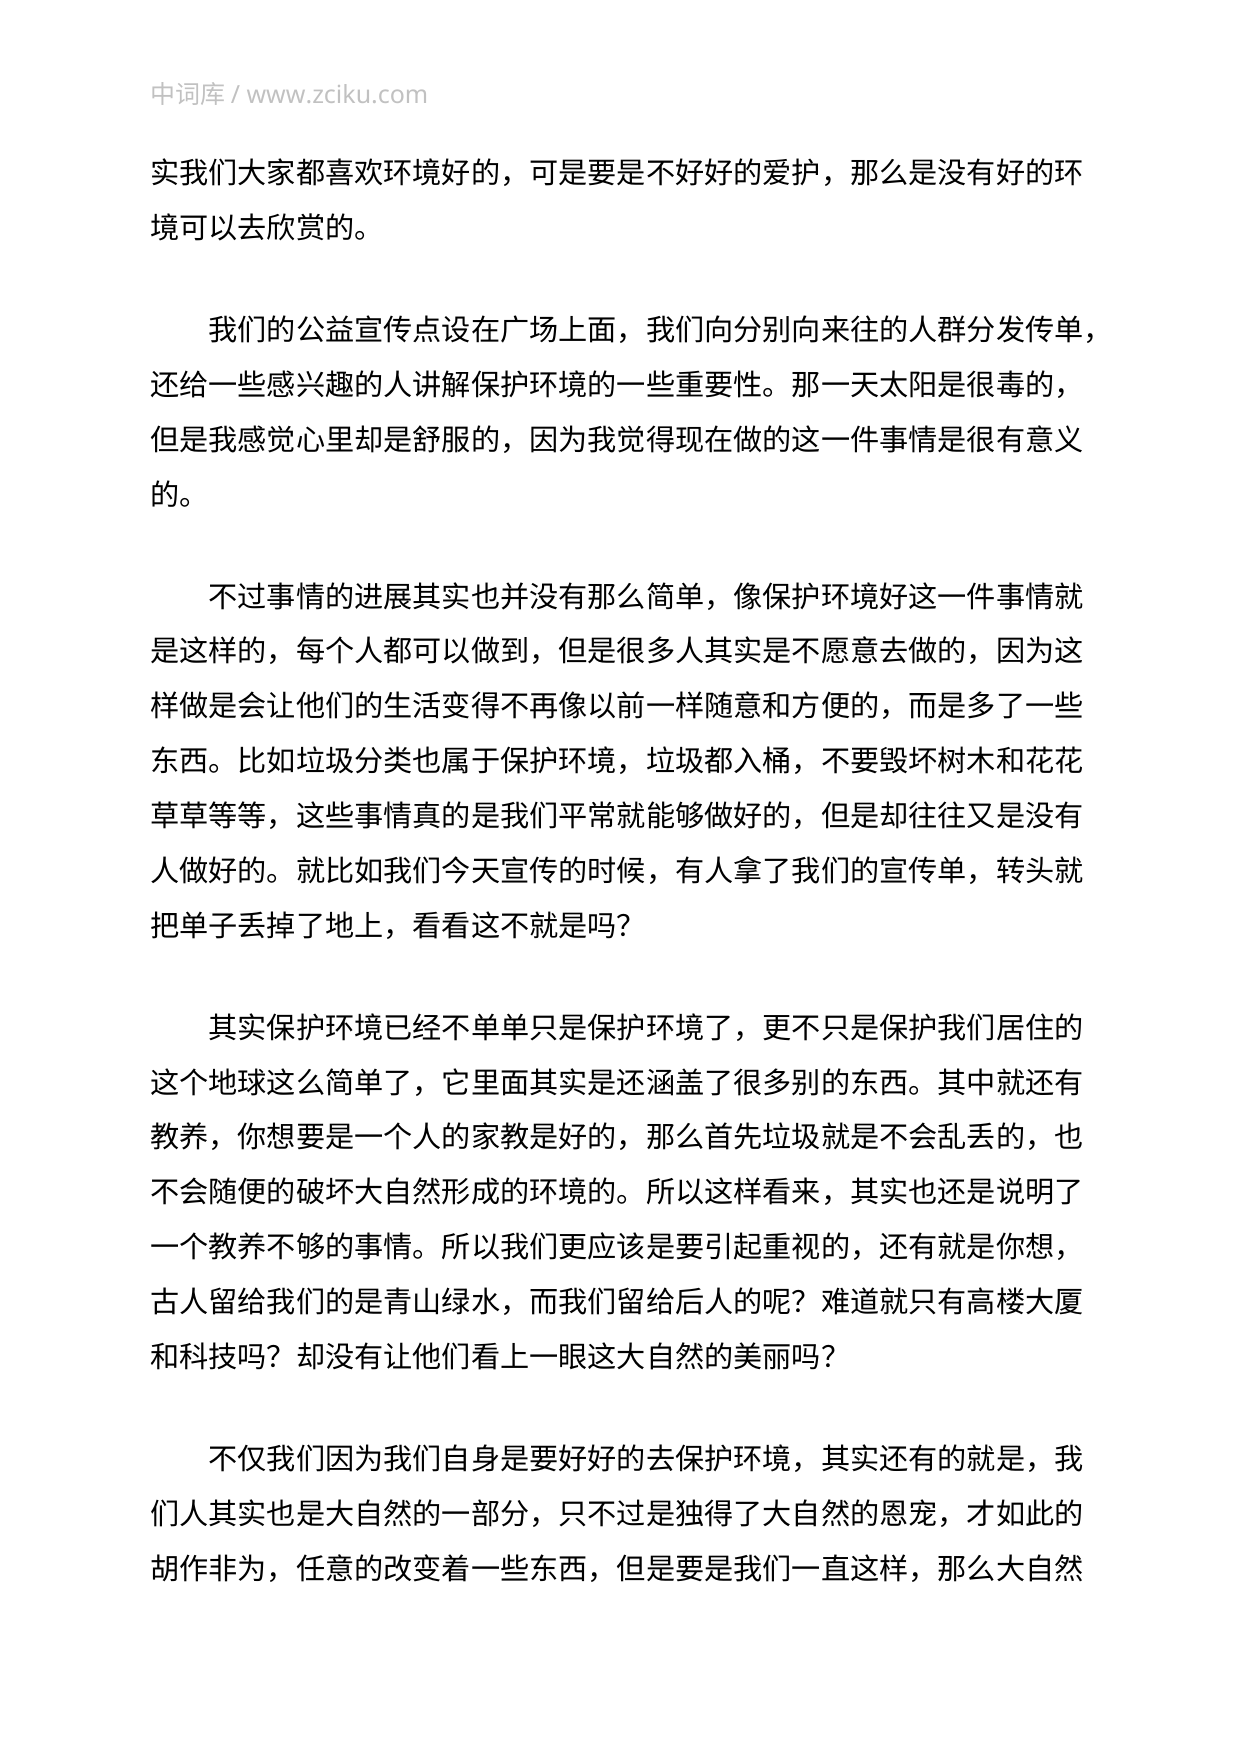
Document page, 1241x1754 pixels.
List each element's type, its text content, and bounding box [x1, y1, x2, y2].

text 不过事情的进展其实也并没有那么简单，像保护环境好这一件事情就是这样的，每个人都可以做到，但是很多人其实是不愿意去做的，因为这样做是会让他们的生活变得不再像以前一样随意和方便的，而是多了一些东西。比如垃圾分类也属于保护环境，垃圾都入桶，不要毁坏树木和花花草草等等，这些事情真的是我们平常就能够做好的，但是却往往又是没有人做好的。就比如我们今天宣传的时候，有人拿了我们的宣传单，转头就把单子丢掉了地上，看看这不就是吗？ [150, 573, 1090, 945]
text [150, 1435, 1090, 1587]
text 其实保护环境已经不单单只是保护环境了，更不只是保护我们居住的这个地球这么简单了，它里面其实是还涵盖了很多别的东西。其中就还有教养，你想要是一个人的家教是好的，那么首先垃圾就是不会乱丢的，也不会随便的破坏大自然形成的环境的。所以这样看来，其实也还是说明了一个教养不够的事情。所以我们更应该是要引起重视的，还有就是你想，古人留给我们的是青山绿水，而我们留给后人的呢？难道就只有高楼大厦和科技吗？却没有让他们看上一眼这大自然的美丽吗？ [150, 1004, 1090, 1376]
text 我们的公益宣传点设在广场上面，我们向分别向来往的人群分发传单，还给一些感兴趣的人讲解保护环境的一些重要性。那一天太阳是很毒的，但是我感觉心里却是舒服的，因为我觉得现在做的这一件事情是很有意义的。 [150, 307, 1090, 514]
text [150, 150, 1090, 247]
